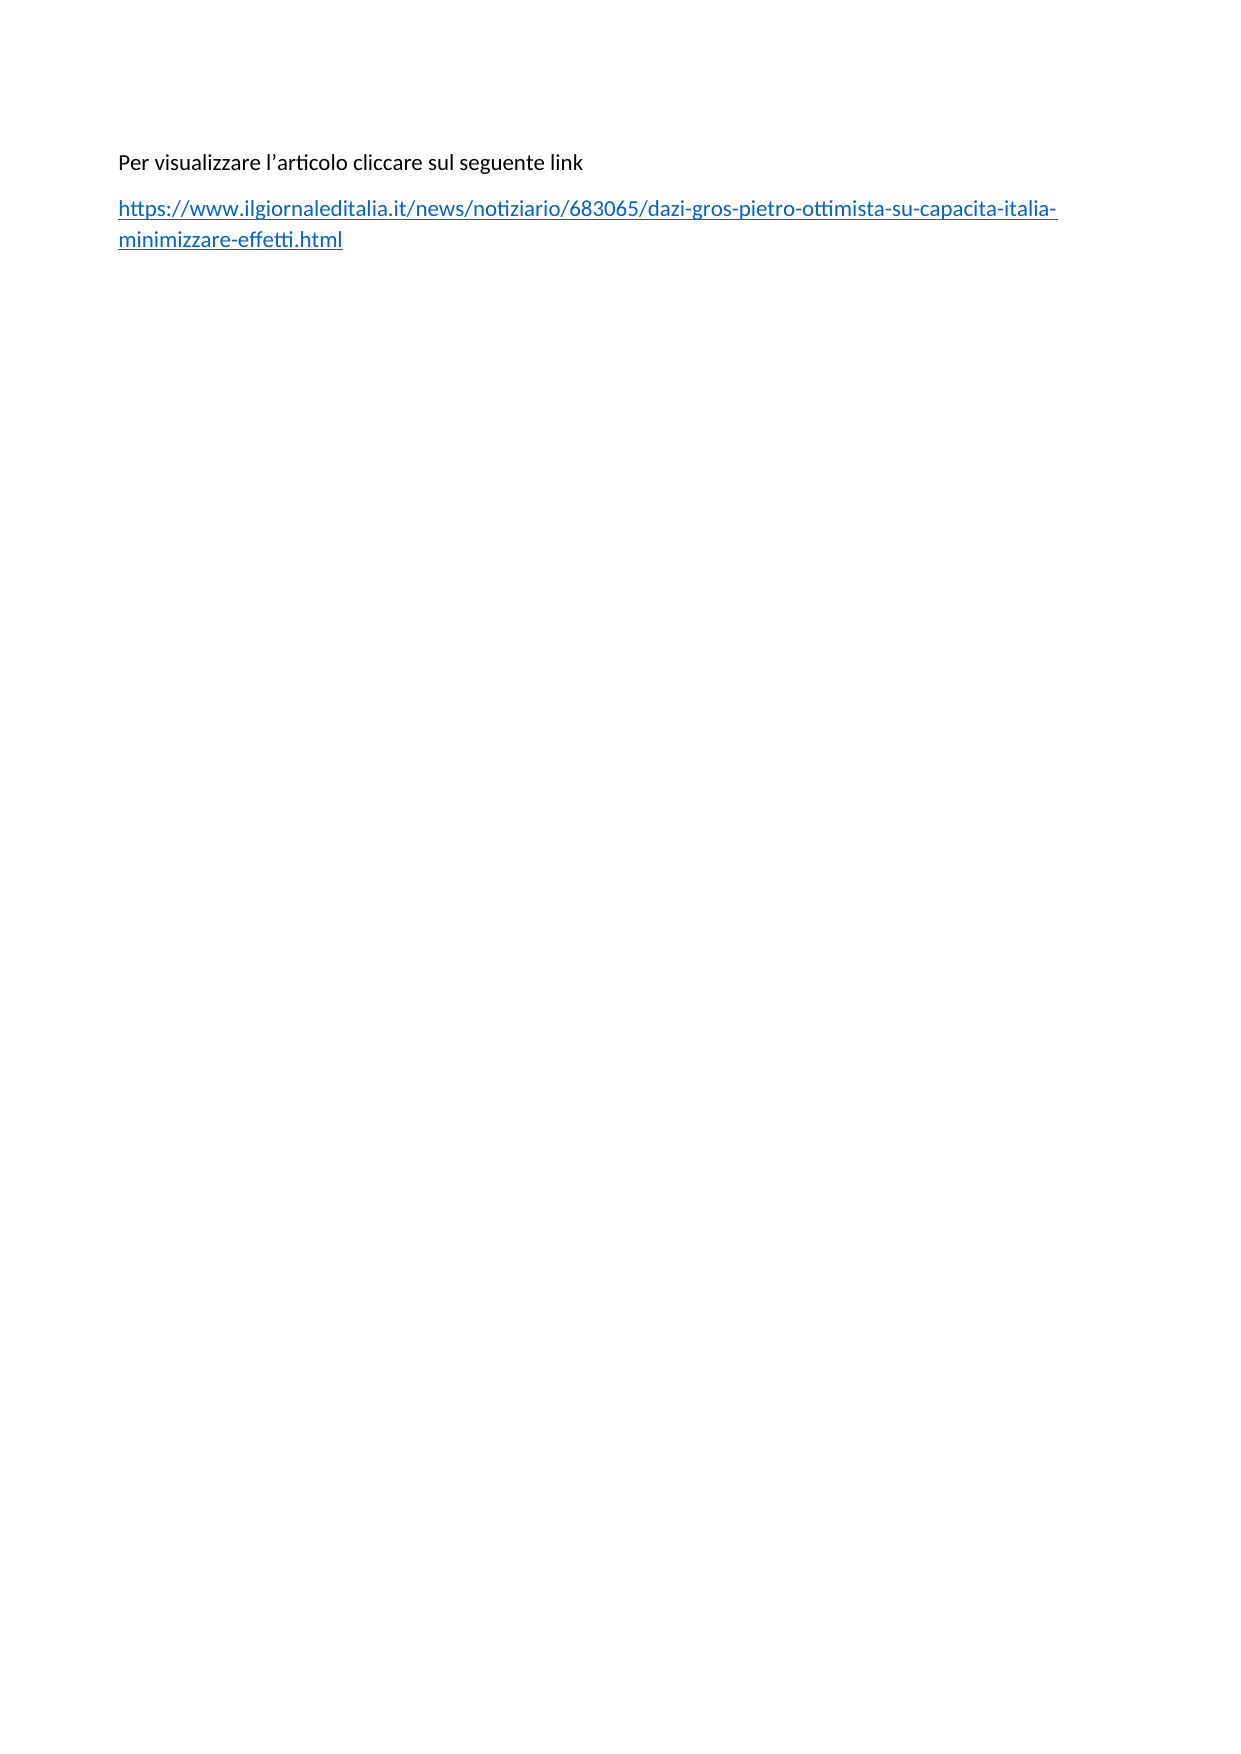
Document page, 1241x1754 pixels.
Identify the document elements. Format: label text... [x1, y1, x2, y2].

text Per visualizzare l’articolo cliccare sul seguente link [118, 148, 1122, 176]
text https://www.ilgiornaleditalia.it/news/notiziario/683065/dazi-gros-pietro-ottimista-su-capacita-italia-minimizzare-effetti.html [118, 194, 1122, 253]
